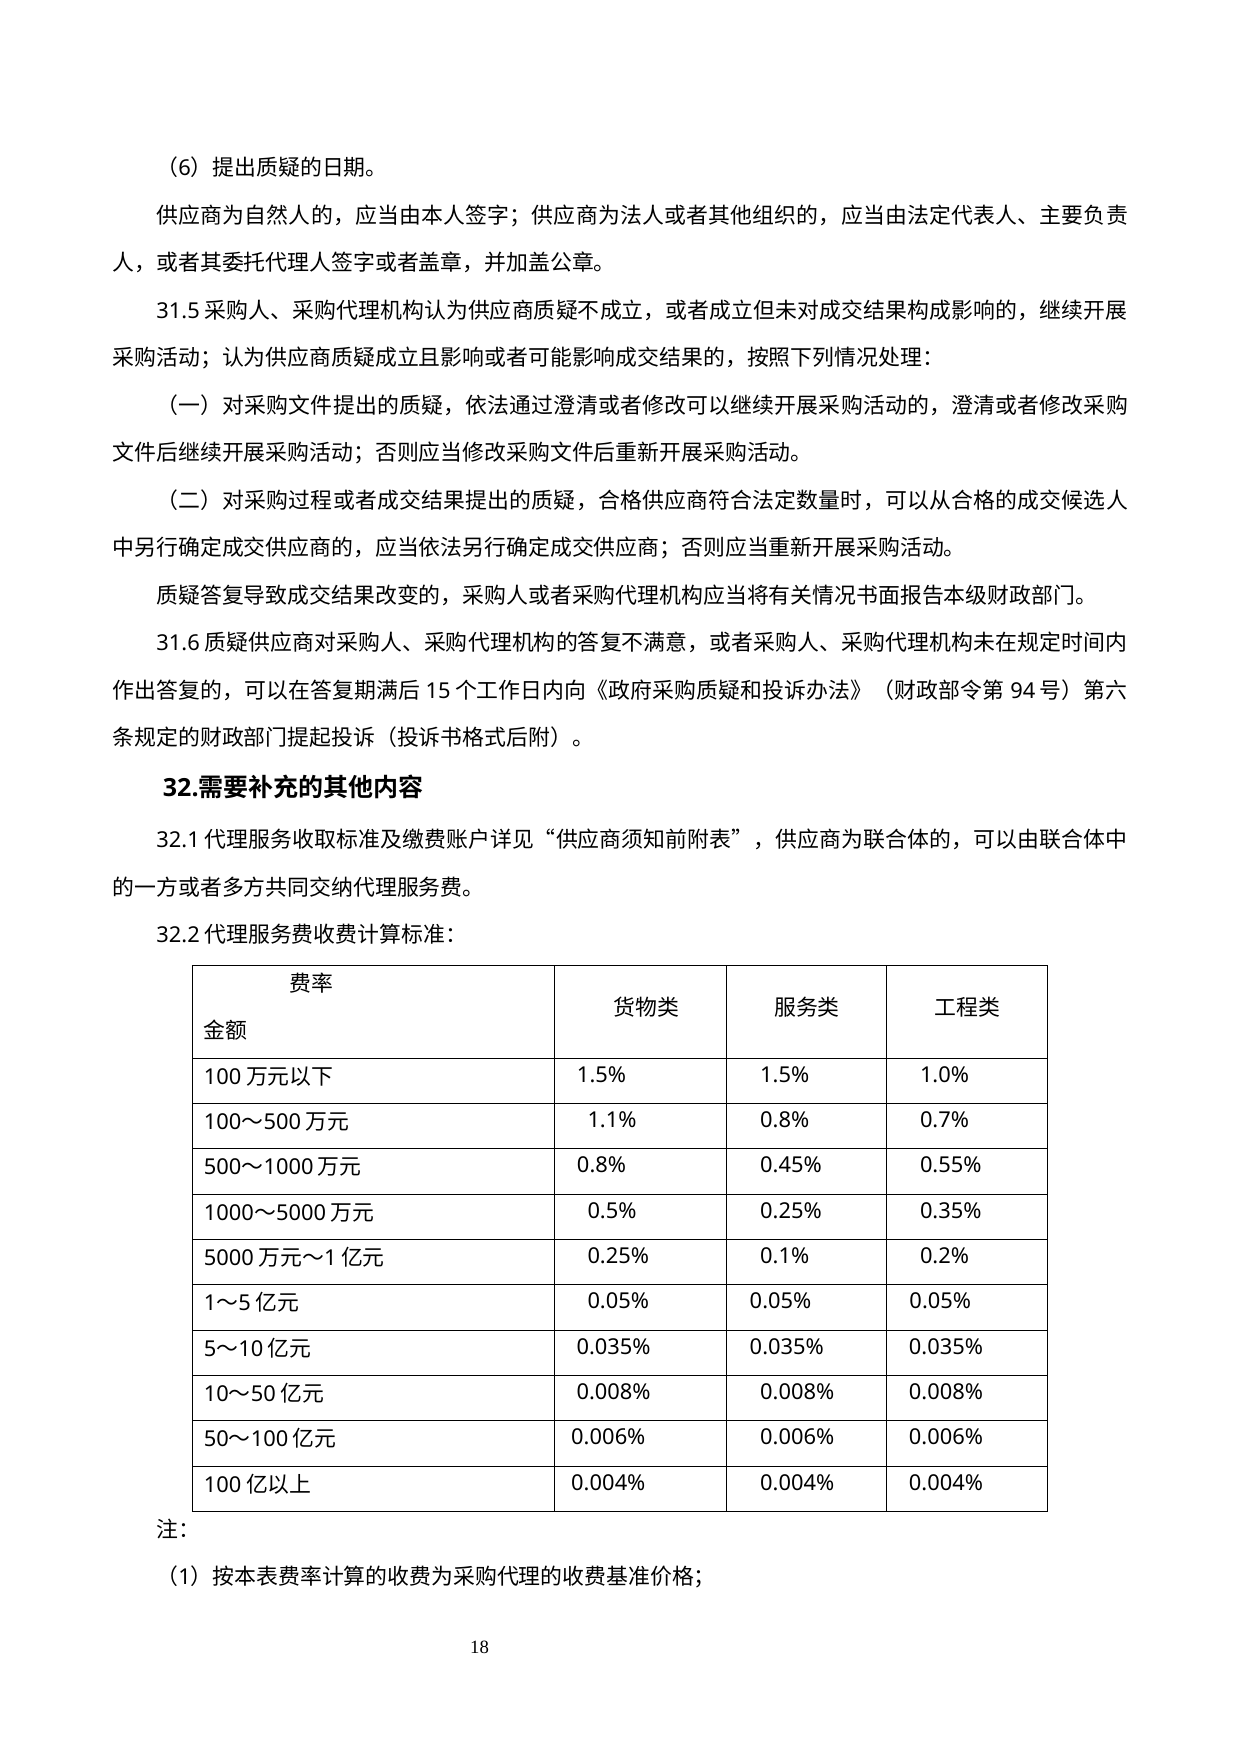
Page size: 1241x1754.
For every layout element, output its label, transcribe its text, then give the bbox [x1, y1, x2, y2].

table_cell 0.008% [887, 1376, 1047, 1420]
table_cell 100万元以下 [193, 1059, 554, 1103]
table_cell 0.8% [727, 1104, 886, 1148]
table_cell 1.1% [555, 1104, 726, 1148]
table_cell 0.004% [887, 1467, 1047, 1511]
table_cell 0.008% [555, 1376, 726, 1420]
text 31.6质疑供应商对采购人、采购代理机构的答复不满意，或者采购人、采购代理机构未在规定时间内作出答复的，可以在答复期满后15个工作日内向《政府采购质疑和投诉办法》（财政部令第94号）第六条规定的财政部门提起投诉（投诉书格式后附）。 [112, 625, 1128, 752]
table_cell 0.1% [727, 1240, 886, 1284]
table_cell 0.05% [887, 1285, 1047, 1329]
table_cell 0.006% [727, 1421, 886, 1466]
table_header 服务类 [727, 966, 886, 1058]
text 32.2代理服务费收费计算标准： [112, 917, 1128, 949]
text （1）按本表费率计算的收费为采购代理的收费基准价格； [112, 1559, 1128, 1591]
text 32.需要补充的其他内容 [112, 768, 1128, 804]
table_cell 0.035% [555, 1331, 726, 1375]
table_cell 1000～5000万元 [193, 1195, 554, 1239]
table_cell 0.7% [887, 1104, 1047, 1148]
table_cell 0.006% [887, 1421, 1047, 1466]
table_cell 0.25% [727, 1195, 886, 1239]
table_cell 0.004% [555, 1467, 726, 1511]
text 32.1代理服务收取标准及缴费账户详见“供应商须知前附表”，供应商为联合体的，可以由联合体中的一方或者多方共同交纳代理服务费。 [112, 822, 1128, 902]
table_cell 0.006% [555, 1421, 726, 1466]
table_header 工程类 [887, 966, 1047, 1058]
table_cell 10～50亿元 [193, 1376, 554, 1420]
table_cell 100～500万元 [193, 1104, 554, 1148]
table_cell 0.2% [887, 1240, 1047, 1284]
text 供应商为自然人的，应当由本人签字；供应商为法人或者其他组织的，应当由法定代表人、主要负责人，或者其委托代理人签字或者盖章，并加盖公章。 [112, 198, 1128, 277]
table_cell 5000万元～1亿元 [193, 1240, 554, 1284]
table_cell 0.5% [555, 1195, 726, 1239]
text 质疑答复导致成交结果改变的，采购人或者采购代理机构应当将有关情况书面报告本级财政部门。 [112, 578, 1128, 609]
table_cell 500～1000万元 [193, 1149, 554, 1194]
table_cell 0.008% [727, 1376, 886, 1420]
text 注： [112, 1512, 1128, 1543]
table_header 费率 金额 [193, 966, 554, 1058]
text （二）对采购过程或者成交结果提出的质疑，合格供应商符合法定数量时，可以从合格的成交候选人中另行确定成交供应商的，应当依法另行确定成交供应商；否则应当重新开展采购活动。 [112, 483, 1128, 562]
table_cell 0.004% [727, 1467, 886, 1511]
text （一）对采购文件提出的质疑，依法通过澄清或者修改可以继续开展采购活动的，澄清或者修改采购文件后继续开展采购活动；否则应当修改采购文件后重新开展采购活动。 [112, 388, 1128, 467]
text 31.5采购人、采购代理机构认为供应商质疑不成立，或者成立但未对成交结果构成影响的，继续开展采购活动；认为供应商质疑成立且影响或者可能影响成交结果的，按照下列情况处理： [112, 293, 1128, 372]
table_cell 0.25% [555, 1240, 726, 1284]
table_cell 50～100亿元 [193, 1421, 554, 1466]
table_cell 1.5% [727, 1059, 886, 1103]
table_cell 5～10亿元 [193, 1331, 554, 1375]
table_cell 1.0% [887, 1059, 1047, 1103]
table_cell 0.8% [555, 1149, 726, 1194]
table_cell 1.5% [555, 1059, 726, 1103]
table_cell 0.55% [887, 1149, 1047, 1194]
table_header 货物类 [555, 966, 726, 1058]
table_cell 0.35% [887, 1195, 1047, 1239]
table_cell 1～5亿元 [193, 1285, 554, 1329]
table_cell 0.05% [555, 1285, 726, 1329]
table_cell 0.05% [727, 1285, 886, 1329]
table_cell 0.035% [727, 1331, 886, 1375]
table_cell 0.45% [727, 1149, 886, 1194]
table_cell 0.035% [887, 1331, 1047, 1375]
text （6）提出质疑的日期。 [112, 150, 1128, 182]
table_cell 100亿以上 [193, 1467, 554, 1511]
